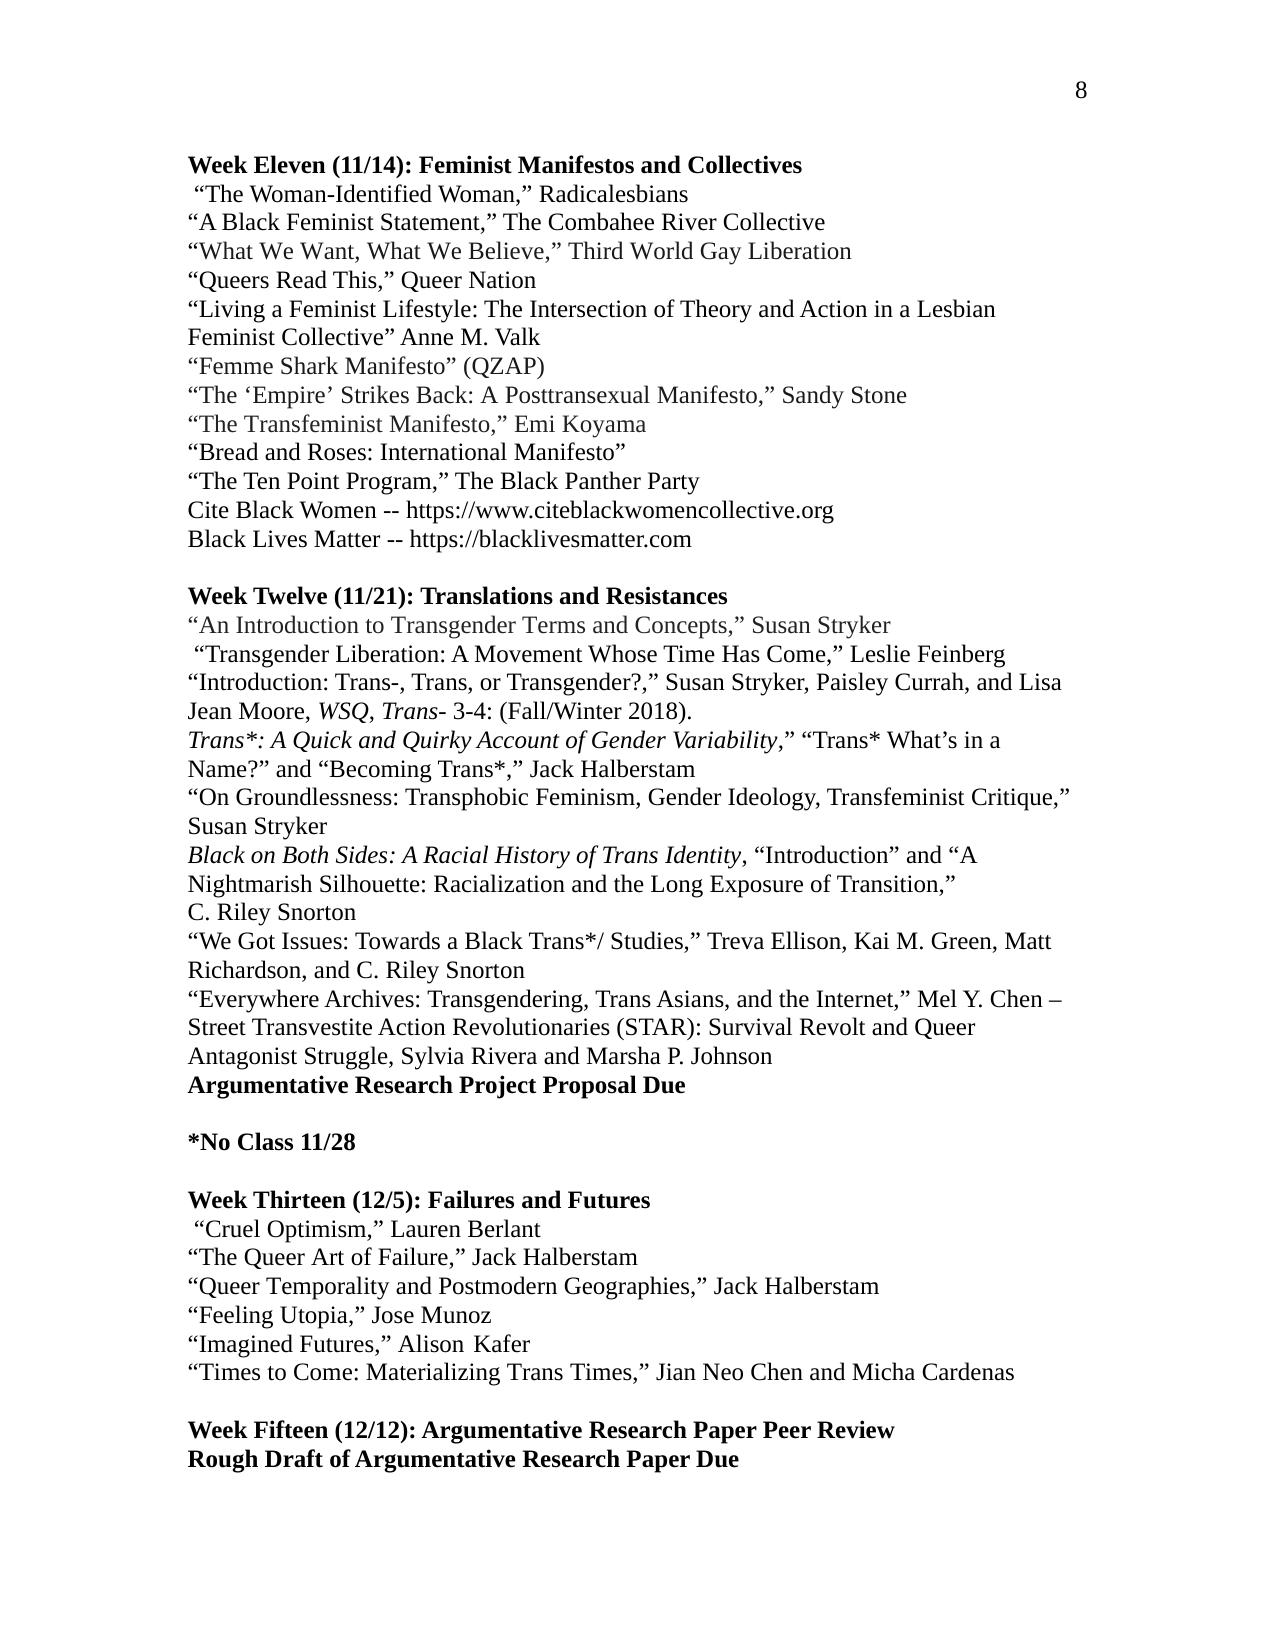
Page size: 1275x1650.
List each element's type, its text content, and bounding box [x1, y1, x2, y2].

text “Queer Temporality and Postmodern Geographies,” Jack Halberstam [187, 1271, 1087, 1300]
text “The Ten Point Program,” The Black Panther Party [187, 466, 1087, 495]
text Black Lives Matter -- https://blacklivesmatter.com [187, 524, 1087, 552]
text “The ‘Empire’ Strikes Back: A Posttransexual Manifesto,” Sandy Stone [187, 380, 1087, 409]
text “Bread and Roses: International Manifesto” [187, 437, 1087, 466]
text “Transgender Liberation: A Movement Whose Time Has Come,” Leslie Feinberg [187, 639, 1087, 667]
text Argumentative Research Project Proposal Due [187, 1070, 1087, 1099]
text Trans*: A Quick and Quirky Account of Gender Variability,” “Trans* What’s in a Name?” and “Becoming Trans*,” Jack Halberstam [187, 725, 1087, 782]
text “Times to Come: Materializing Trans Times,” Jian Neo Chen and Micha Cardenas [187, 1357, 1087, 1386]
text “Imagined Futures,” Alison Kafer [187, 1329, 1087, 1357]
text “On Groundlessness: Transphobic Feminism, Gender Ideology, Transfeminist Critique,” Susan Stryker [187, 782, 1087, 840]
text “The Woman-Identified Woman,” Radicalesbians [187, 179, 1087, 207]
text “What We Want, What We Believe,” Third World Gay Liberation [187, 236, 1087, 265]
text “Femme Shark Manifesto” (QZAP) [187, 351, 1087, 380]
text Rough Draft of Argumentative Research Paper Due [187, 1444, 1087, 1472]
text “Cruel Optimism,” Lauren Berlant [187, 1214, 1087, 1242]
text “The Queer Art of Failure,” Jack Halberstam [187, 1242, 1087, 1271]
text Black on Both Sides: A Racial History of Trans Identity, “Introduction” and “A Nightmarish Silhouette: Racialization and the Long Exposure of Transition,” [187, 840, 1087, 897]
text “Queers Read This,” Queer Nation [187, 265, 1087, 294]
text C. Riley Snorton [187, 897, 1087, 926]
text Cite Black Women -- https://www.citeblackwomencollective.org [187, 495, 1087, 524]
text Week Twelve (11/21): Translations and Resistances [187, 581, 1087, 610]
text “The Transfeminist Manifesto,” Emi Koyama [187, 409, 1087, 437]
text Street Transvestite Action Revolutionaries (STAR): Survival Revolt and Queer Antagonist Struggle, Sylvia Rivera and Marsha P. Johnson [187, 1012, 1087, 1070]
text “We Got Issues: Towards a Black Trans*/ Studies,” Treva Ellison, Kai M. Green, Matt Richardson, and C. Riley Snorton [187, 926, 1087, 984]
text “Living a Feminist Lifestyle: The Intersection of Theory and Action in a Lesbian Feminist Collective” Anne M. Valk [187, 294, 1087, 351]
text “Everywhere Archives: Transgendering, Trans Asians, and the Internet,” Mel Y. Chen – [187, 984, 1087, 1012]
text Week Thirteen (12/5): Failures and Futures [187, 1185, 1087, 1214]
text “A Black Feminist Statement,” The Combahee River Collective [187, 207, 1087, 236]
text Week Fifteen (12/12): Argumentative Research Paper Peer Review [187, 1415, 1087, 1444]
text “An Introduction to Transgender Terms and Concepts,” Susan Stryker [187, 610, 1087, 639]
text “Introduction: Trans-, Trans, or Transgender?,” Susan Stryker, Paisley Currah, and Lisa Jean Moore, WSQ, Trans- 3-4: (Fall/Winter 2018). [187, 667, 1087, 725]
text *No Class 11/28 [187, 1127, 1087, 1156]
text Week Eleven (11/14): Feminist Manifestos and Collectives [187, 150, 1087, 179]
text “Feeling Utopia,” Jose Munoz [187, 1300, 1087, 1329]
